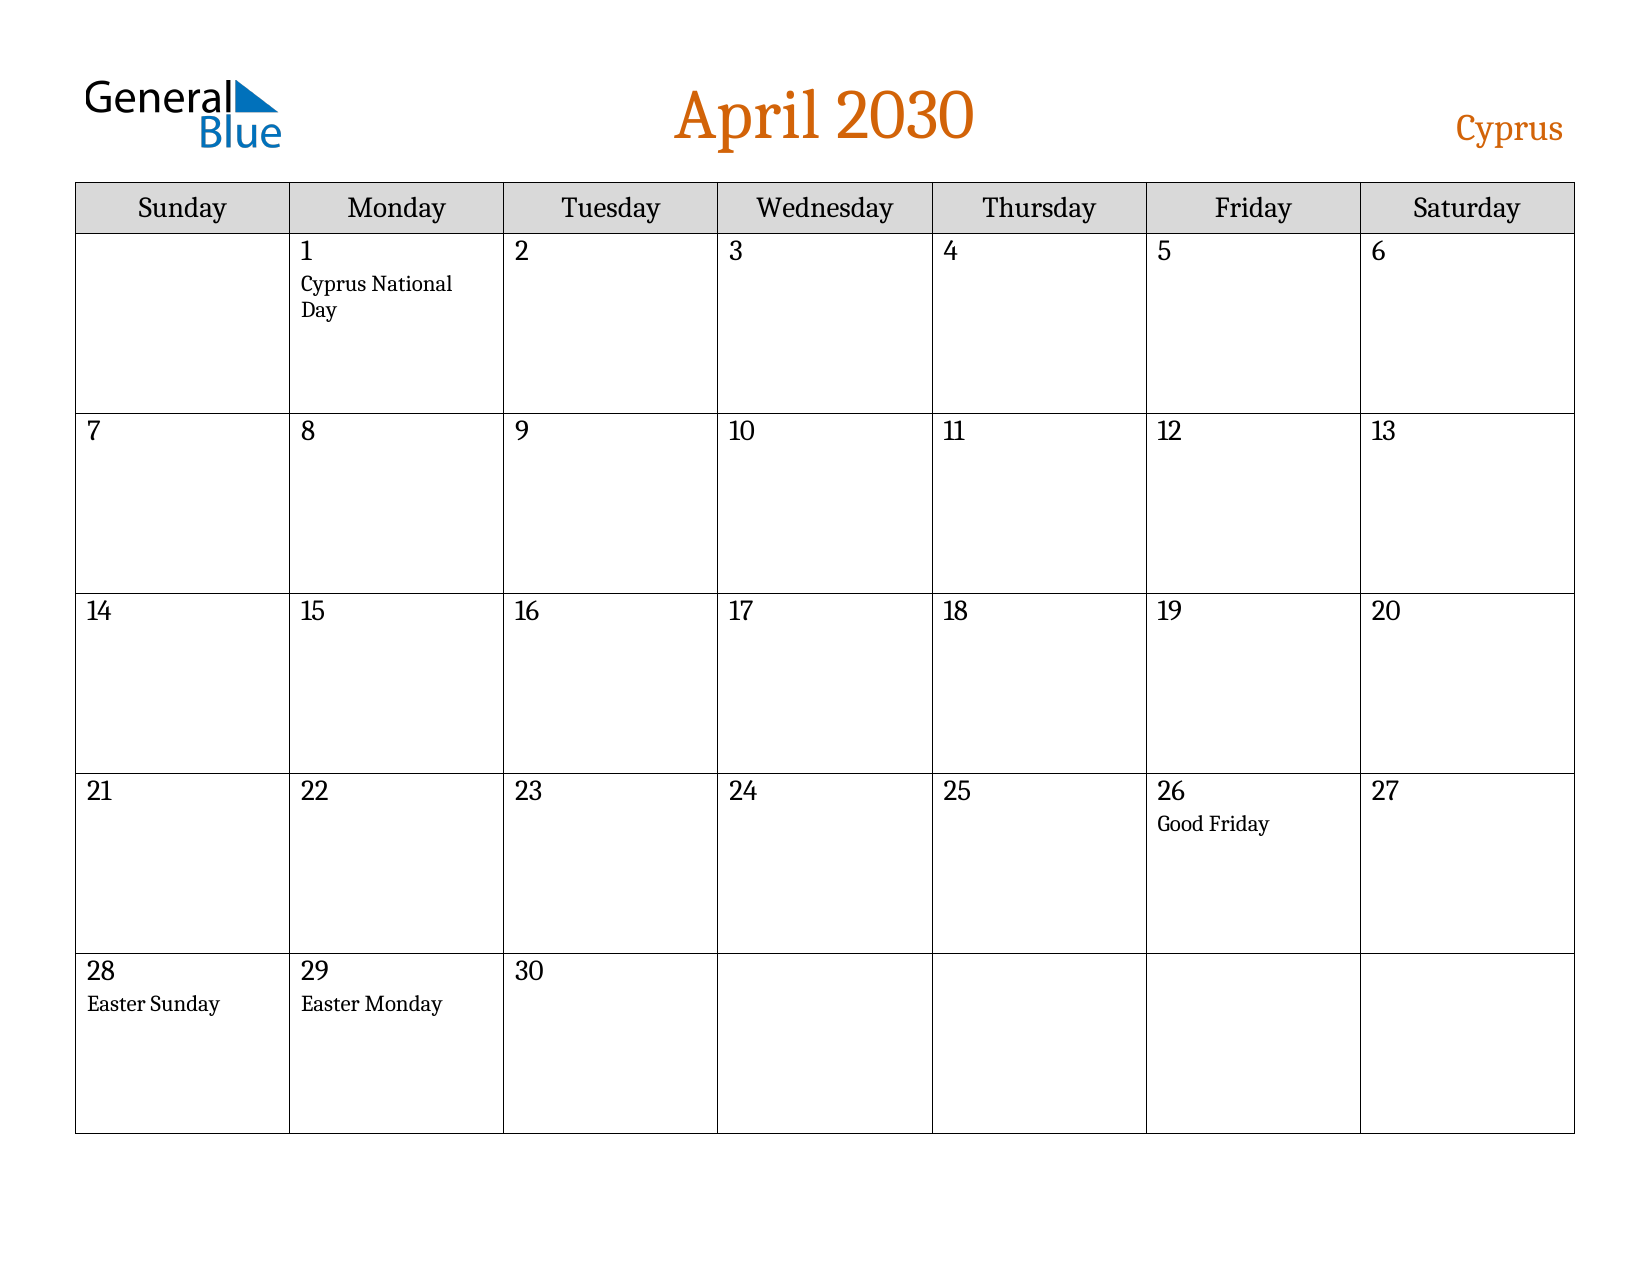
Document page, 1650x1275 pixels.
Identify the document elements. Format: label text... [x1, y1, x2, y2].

table_cell 4 [933, 234, 1146, 270]
table_cell [933, 450, 1146, 593]
table_cell [504, 810, 717, 953]
table_header Cyprus [1146, 75, 1574, 182]
table_cell [504, 270, 717, 413]
table_cell 11 [933, 414, 1146, 450]
table_cell [933, 630, 1146, 773]
table_cell [1361, 450, 1574, 593]
table_cell 12 [1147, 414, 1360, 450]
table_cell [718, 810, 932, 953]
table_cell 17 [718, 594, 932, 630]
table_cell 5 [1147, 234, 1360, 270]
table_cell 27 [1361, 774, 1574, 810]
table_cell 21 [76, 774, 289, 810]
table_cell [1361, 270, 1574, 413]
table_cell 6 [1361, 234, 1574, 270]
table_cell 20 [1361, 594, 1574, 630]
table_cell [76, 810, 289, 953]
table_cell 15 [290, 594, 503, 630]
table_cell [1361, 810, 1574, 953]
table_cell [933, 990, 1146, 1133]
table_cell Easter Sunday [76, 990, 289, 1133]
table_cell Monday [290, 183, 503, 233]
table_cell Easter Monday [290, 990, 503, 1133]
table_cell [1361, 990, 1574, 1133]
table_cell 19 [1147, 594, 1360, 630]
picture [86, 80, 281, 148]
table_cell 14 [76, 594, 289, 630]
table_cell 2 [504, 234, 717, 270]
table_cell [1147, 630, 1360, 773]
table_cell 9 [504, 414, 717, 450]
table_cell [718, 630, 932, 773]
table_cell 29 [290, 954, 503, 990]
table_cell 28 [76, 954, 289, 990]
table_cell 23 [504, 774, 717, 810]
table_cell [76, 234, 289, 270]
table_cell 10 [718, 414, 932, 450]
table_cell 18 [933, 594, 1146, 630]
table_cell [504, 990, 717, 1133]
table_cell [1147, 990, 1360, 1133]
table_cell 25 [933, 774, 1146, 810]
table_cell [504, 630, 717, 773]
table_cell Good Friday [1147, 810, 1360, 953]
table_cell 1 [290, 234, 503, 270]
table_cell [76, 630, 289, 773]
table_cell [1147, 450, 1360, 593]
table_cell Sunday [76, 183, 289, 233]
table_cell [718, 270, 932, 413]
table_cell Saturday [1361, 183, 1574, 233]
table_cell 7 [76, 414, 289, 450]
table_cell [933, 810, 1146, 953]
table_cell Thursday [933, 183, 1146, 233]
table_cell Cyprus National Day [290, 270, 503, 413]
table_cell 30 [504, 954, 717, 990]
table_cell 13 [1361, 414, 1574, 450]
table_cell 3 [718, 234, 932, 270]
table_cell [718, 990, 932, 1133]
table_cell Friday [1147, 183, 1360, 233]
table_cell 22 [290, 774, 503, 810]
table_cell [1361, 954, 1574, 990]
table_header April 2030 [504, 75, 1146, 182]
table_cell [718, 954, 932, 990]
table_cell [933, 270, 1146, 413]
table_cell [290, 630, 503, 773]
table_cell [504, 450, 717, 593]
table_cell [933, 954, 1146, 990]
table_cell [1147, 270, 1360, 413]
table_cell 16 [504, 594, 717, 630]
table_cell [290, 810, 503, 953]
table_cell Wednesday [718, 183, 932, 233]
table_header [76, 75, 503, 182]
table_cell 8 [290, 414, 503, 450]
table_cell [718, 450, 932, 593]
table_cell [76, 270, 289, 413]
table_cell [76, 450, 289, 593]
table_cell 26 [1147, 774, 1360, 810]
table_cell [1361, 630, 1574, 773]
table_cell [1147, 954, 1360, 990]
table_cell [290, 450, 503, 593]
table_cell 24 [718, 774, 932, 810]
table_cell Tuesday [504, 183, 717, 233]
